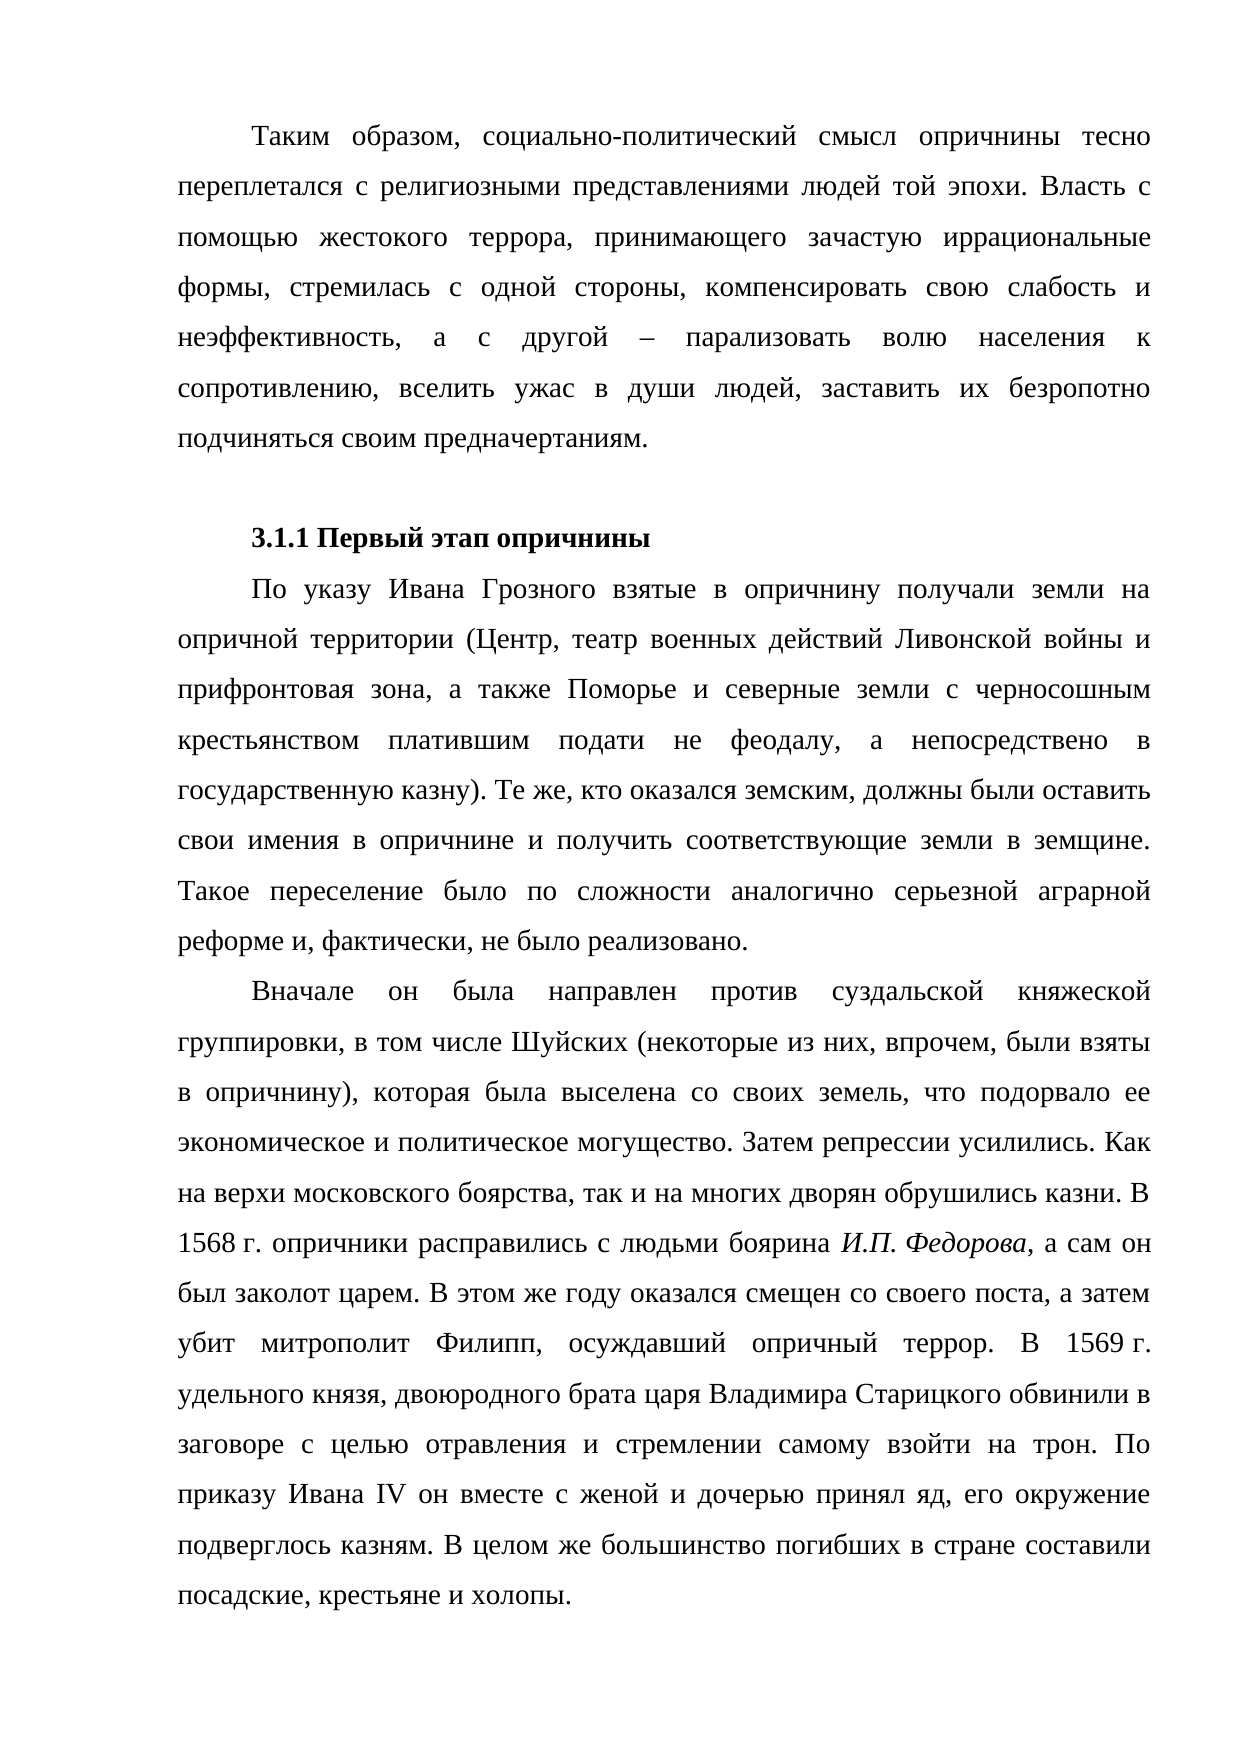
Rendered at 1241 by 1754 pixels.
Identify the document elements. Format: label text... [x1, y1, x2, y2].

text Вначале он была направлен против суздальской княжеской группировки, в том числе Шуйских (некоторые из них, впрочем, были взяты в опричнину), которая была выселена со своих земель, что подорвало ее экономическое и политическое могущество. Затем репрессии усилились. Как на верхи московского боярства, так и на многих дворян обрушились казни. В 1568 г. опричники расправились с людьми боярина И.П. Федорова, а сам он был заколот царем. В этом же году оказался смещен со своего поста, а затем убит митрополит Филипп, осуждавший опричный террор. В 1569 г. удельного князя, двоюродного брата царя Владимира Старицкого обвинили в заговоре с целью отравления и стремлении самому взойти на трон. По приказу Ивана IV он вместе с женой и дочерью принял яд, его окружение подверглось казням. В целом же большинство погибших в стране составили посадские, крестьяне и холопы. [177, 973, 1152, 1611]
text 3.1.1 Первый этап опричнины [177, 521, 1152, 554]
text Таким образом, социально-политический смысл опричнины тесно переплетался с религиозными представлениями людей той эпохи. Власть с помощью жестокого террора, принимающего зачастую иррациональные формы, стремилась с одной стороны, компенсировать свою слабость и неэффективность, а с другой – парализовать волю населения к сопротивлению, вселить ужас в души людей, заставить их безропотно подчиняться своим предначертаниям. [177, 118, 1152, 453]
text По указу Ивана Грозного взятые в опричнину получали земли на опричной территории (Центр, театр военных действий Ливонской войны и прифронтовая зона, а также Поморье и северные земли с черносошным крестьянством платившим подати не феодалу, а непосредствено в государственную казну). Те же, кто оказался земским, должны были оставить свои имения в опричнине и получить соответствующие земли в земщине. Такое переселение было по сложности аналогично серьезной аграрной реформе и, фактически, не было реализовано. [177, 571, 1152, 957]
